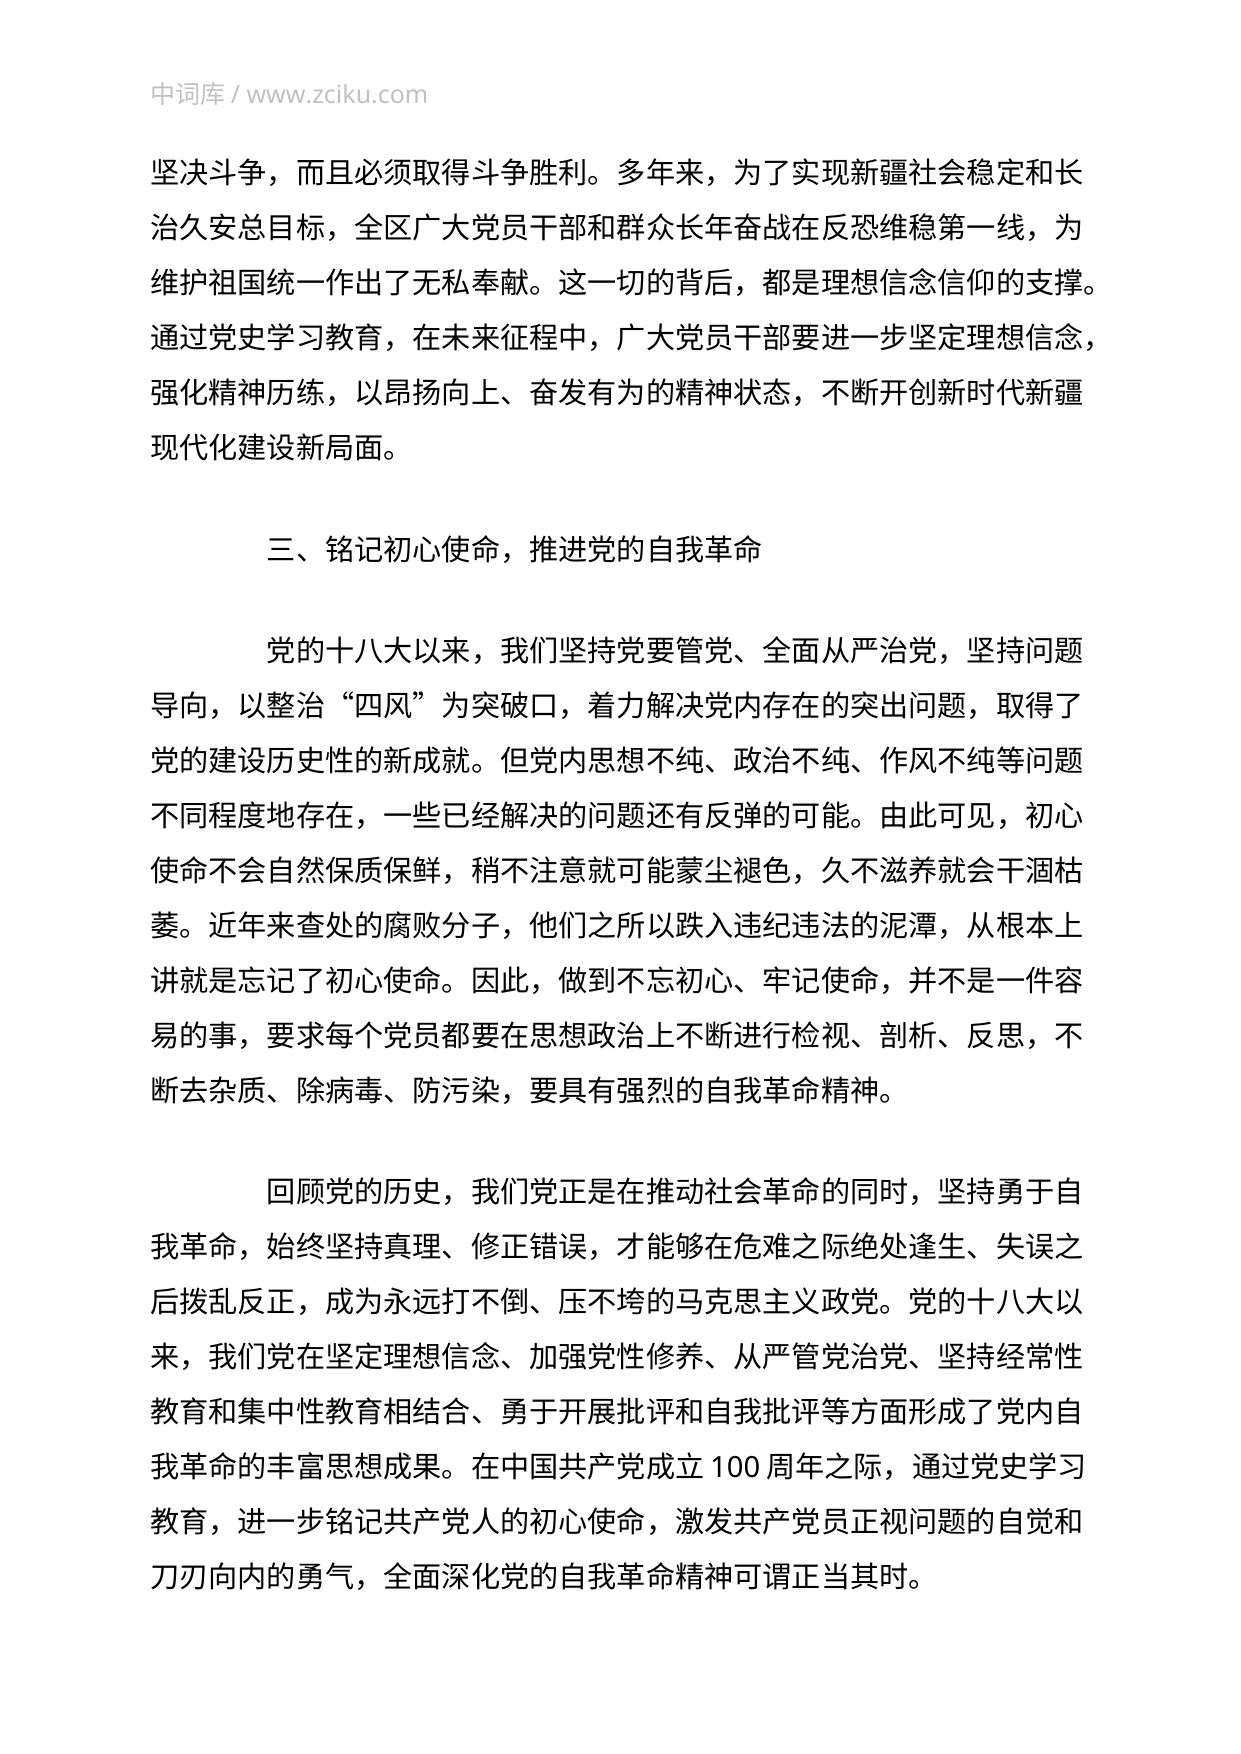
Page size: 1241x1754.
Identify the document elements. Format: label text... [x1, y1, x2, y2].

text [150, 150, 1090, 467]
text 三、铭记初心使命，推进党的自我革命 [150, 526, 1090, 568]
text 回顾党的历史，我们党正是在推动社会革命的同时，坚持勇于自我革命，始终坚持真理、修正错误，才能够在危难之际绝处逢生、失误之后拨乱反正，成为永远打不倒、压不垮的马克思主义政党。党的十八大以来，我们党在坚定理想信念、加强党性修养、从严管党治党、坚持经常性教育和集中性教育相结合、勇于开展批评和自我批评等方面形成了党内自我革命的丰富思想成果。在中国共产党成立100周年之际，通过党史学习教育，进一步铭记共产党人的初心使命，激发共产党员正视问题的自觉和刀刃向内的勇气，全面深化党的自我革命精神可谓正当其时。 [150, 1169, 1090, 1596]
text 党的十八大以来，我们坚持党要管党、全面从严治党，坚持问题导向，以整治“四风”为突破口，着力解决党内存在的突出问题，取得了党的建设历史性的新成就。但党内思想不纯、政治不纯、作风不纯等问题不同程度地存在，一些已经解决的问题还有反弹的可能。由此可见，初心使命不会自然保质保鲜，稍不注意就可能蒙尘褪色，久不滋养就会干涸枯萎。近年来查处的腐败分子，他们之所以跌入违纪违法的泥潭，从根本上讲就是忘记了初心使命。因此，做到不忘初心、牢记使命，并不是一件容易的事，要求每个党员都要在思想政治上不断进行检视、剖析、反思，不断去杂质、除病毒、防污染，要具有强烈的自我革命精神。 [150, 628, 1090, 1109]
